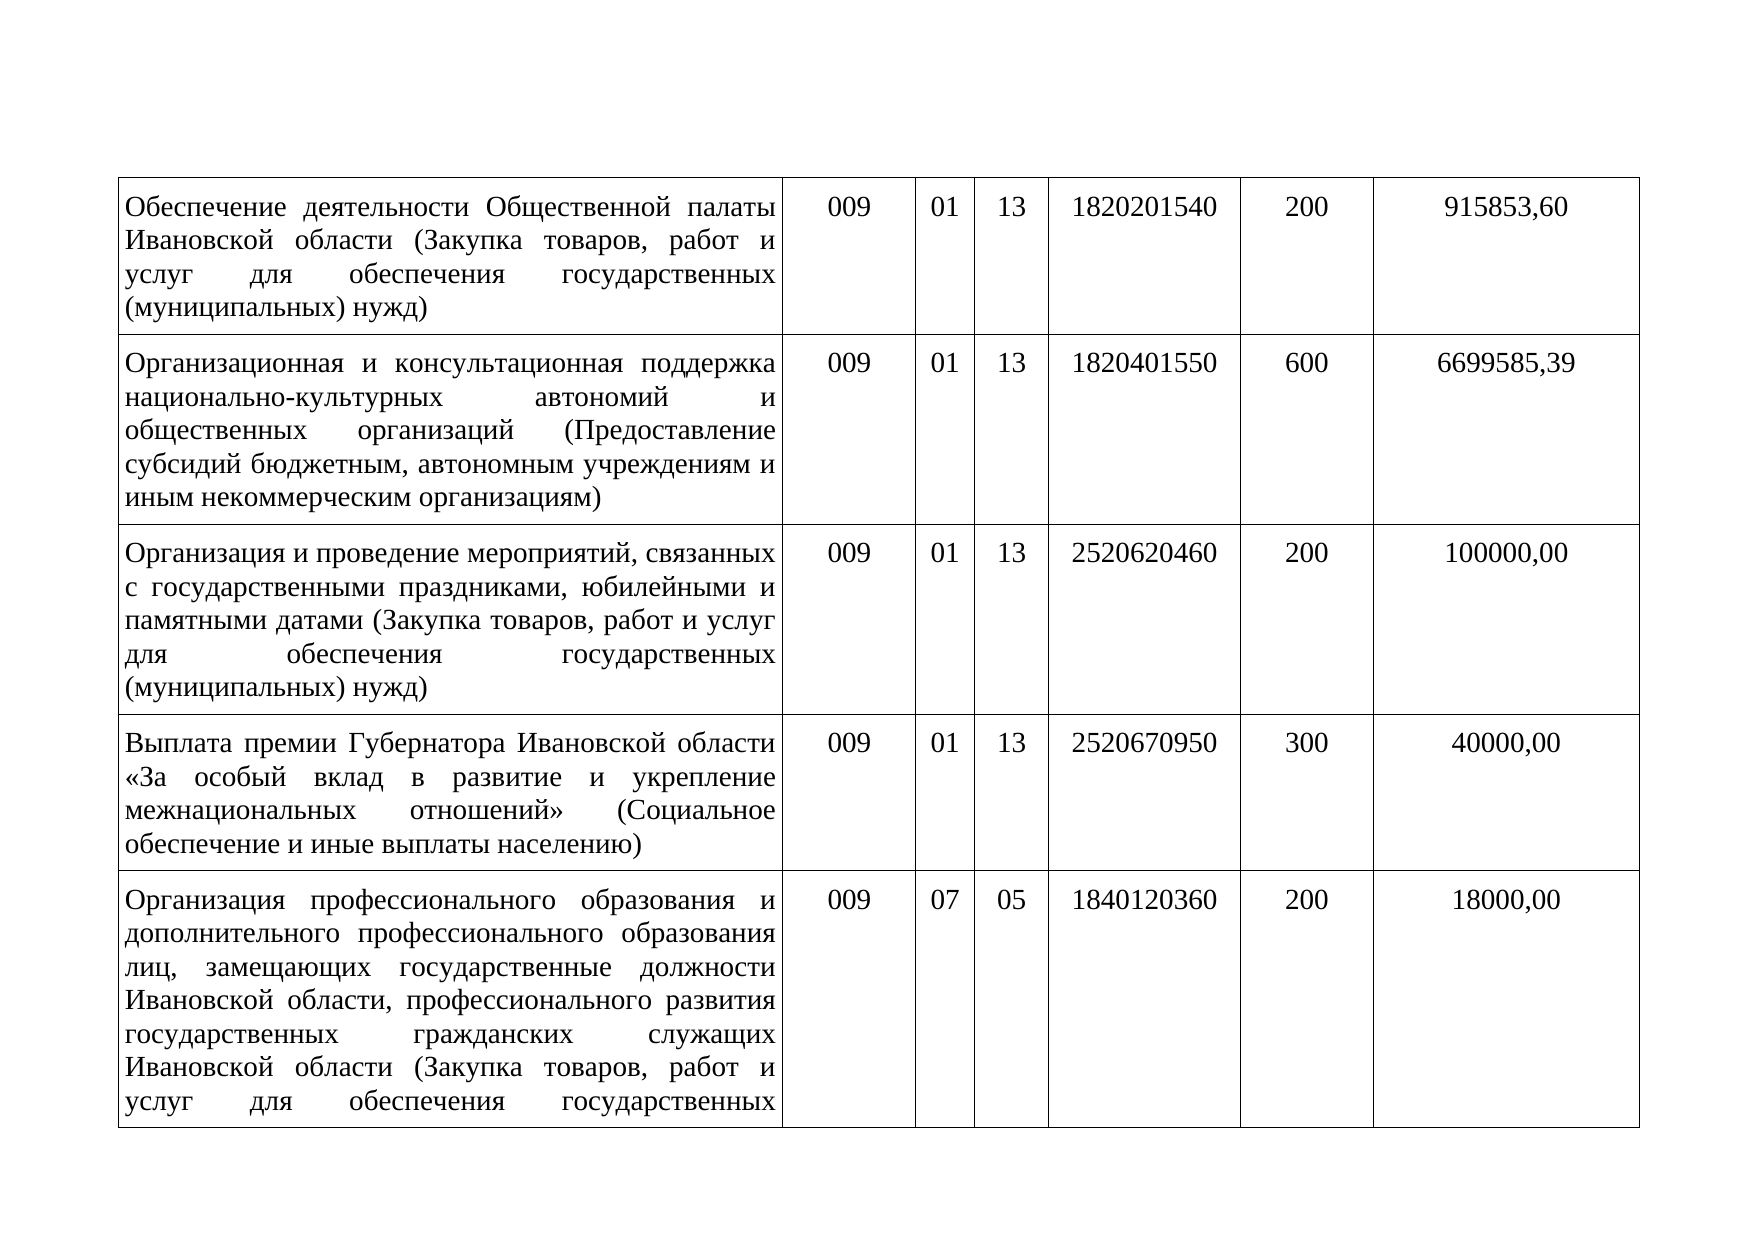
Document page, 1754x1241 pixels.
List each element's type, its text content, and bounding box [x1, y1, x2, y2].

table_cell 18000,00 [1374, 871, 1639, 1127]
table_cell 01 [916, 715, 974, 870]
table_cell 01 [916, 335, 974, 524]
table_cell Обеспечение деятельности Общественной палаты Ивановской области (Закупка товаров, работ и услуг для обеспечения государственных (муниципальных) нужд) [119, 178, 782, 334]
table_cell 1840120360 [1049, 871, 1240, 1127]
table_cell 009 [783, 525, 915, 714]
table_cell 05 [975, 871, 1048, 1127]
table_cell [119, 871, 782, 1127]
table_cell 07 [916, 871, 974, 1127]
table_cell 300 [1241, 715, 1373, 870]
table_cell 01 [916, 525, 974, 714]
table_cell 1820401550 [1049, 335, 1240, 524]
table_cell 915853,60 [1374, 178, 1639, 334]
table_cell 2520670950 [1049, 715, 1240, 870]
table_cell 200 [1241, 178, 1373, 334]
table_cell 13 [975, 525, 1048, 714]
table_cell 01 [916, 178, 974, 334]
table_cell Выплата премии Губернатора Ивановской области «За особый вклад в развитие и укрепление межнациональных отношений» (Социальное обеспечение и иные выплаты населению) [119, 715, 782, 870]
table_cell 009 [783, 335, 915, 524]
table_cell 1820201540 [1049, 178, 1240, 334]
table_cell 13 [975, 178, 1048, 334]
table_cell 13 [975, 715, 1048, 870]
table_cell 200 [1241, 525, 1373, 714]
table_cell 13 [975, 335, 1048, 524]
table_cell 009 [783, 715, 915, 870]
table_cell 6699585,39 [1374, 335, 1639, 524]
table_cell 600 [1241, 335, 1373, 524]
table_cell Организация и проведение мероприятий, связанных с государственными праздниками, юбилейными и памятными датами (Закупка товаров, работ и услуг для обеспечения государственных (муниципальных) нужд) [119, 525, 782, 714]
table_cell 009 [783, 871, 915, 1127]
table_cell 200 [1241, 871, 1373, 1127]
table_cell 40000,00 [1374, 715, 1639, 870]
table_cell Организационная и консультационная поддержка национально-культурных автономий и общественных организаций (Предоставление субсидий бюджетным, автономным учреждениям и иным некоммерческим организациям) [119, 335, 782, 524]
table_cell 100000,00 [1374, 525, 1639, 714]
table_cell 009 [783, 178, 915, 334]
table_cell 2520620460 [1049, 525, 1240, 714]
